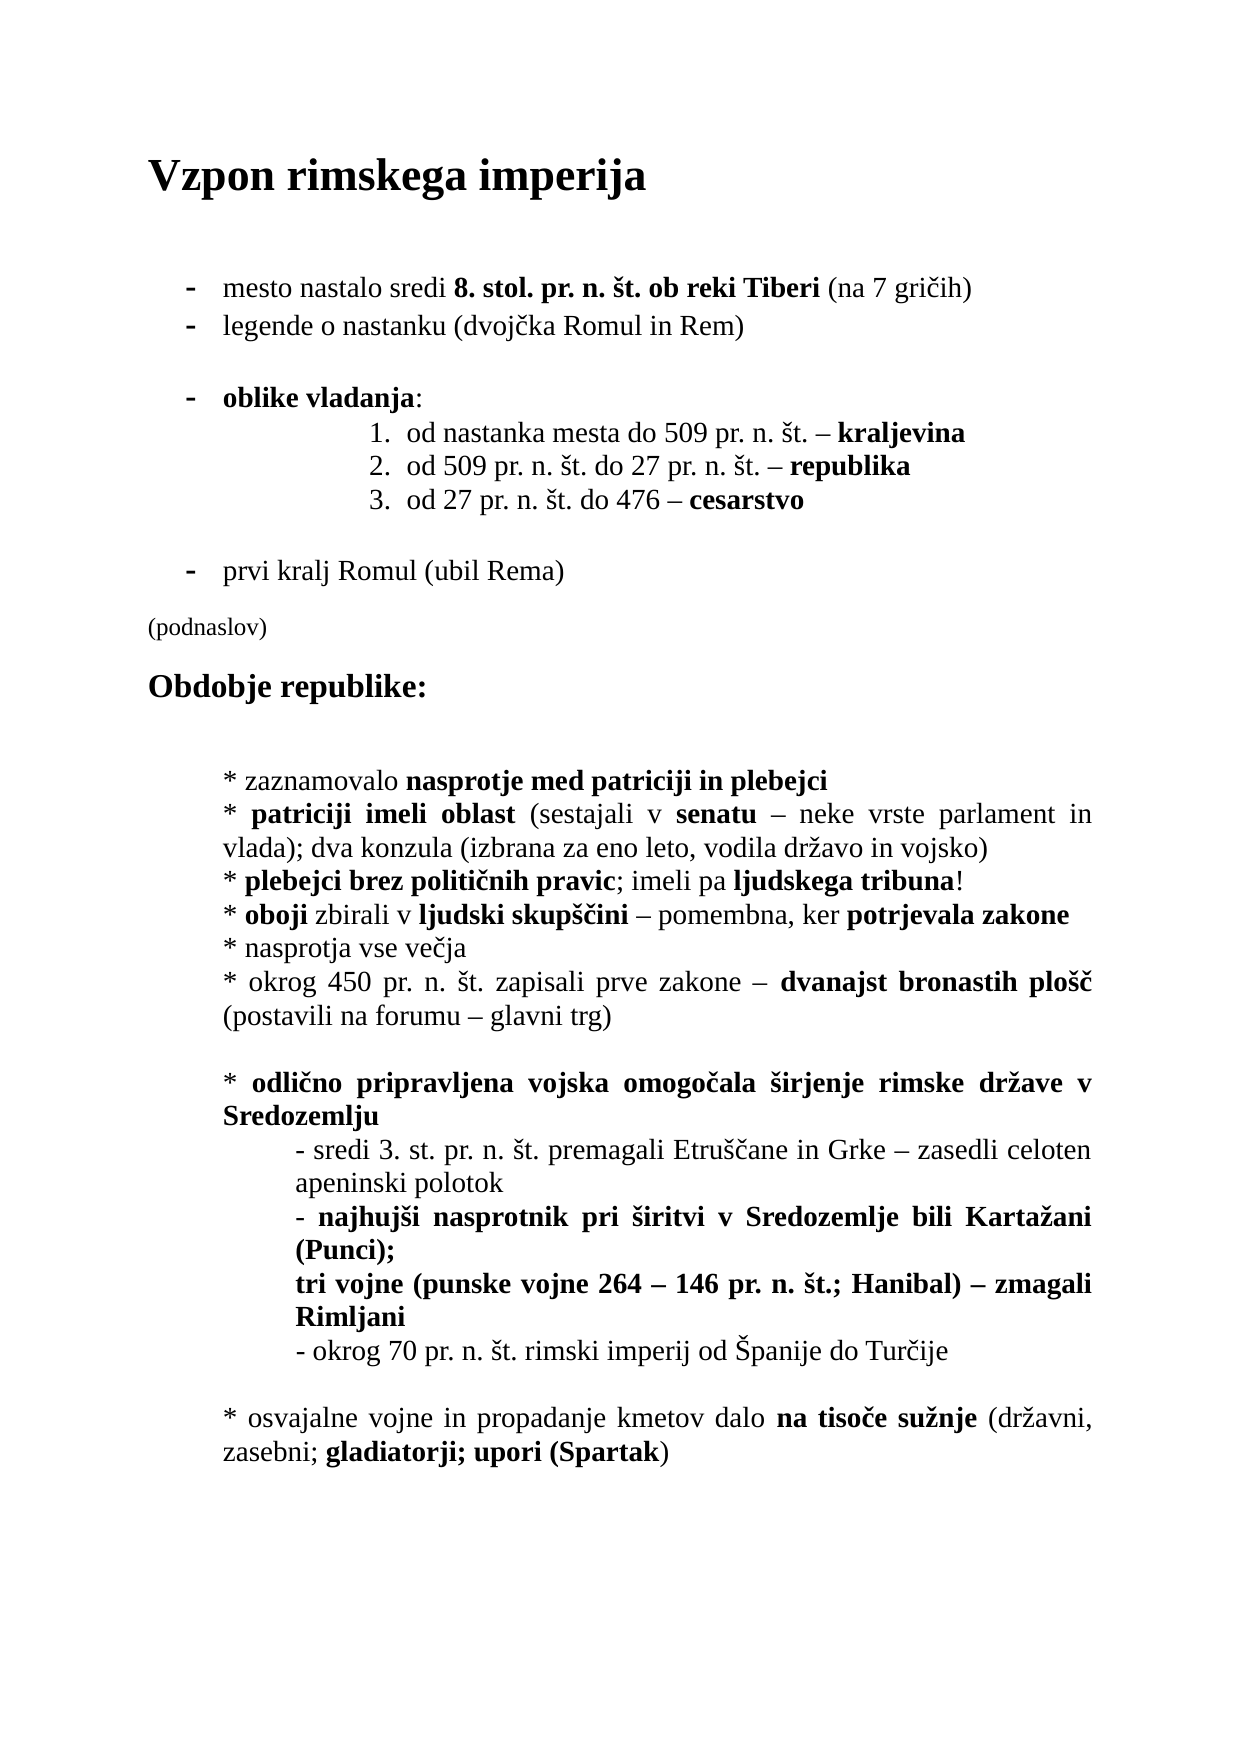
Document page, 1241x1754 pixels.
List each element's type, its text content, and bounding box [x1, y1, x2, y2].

list mesto nastalo sredi 8. stol. pr. n. št. ob reki Tiberi (na 7 gričih) [185, 266, 1093, 304]
list * oboji zbirali v ljudski skupščini – pomembna, ker potrjevala zakone [223, 897, 1093, 931]
list od 509 pr. n. št. do 27 pr. n. št. – republika [369, 448, 1093, 482]
list * okrog 450 pr. n. št. zapisali prve zakone – dvanajst bronastih plošč (postavili na forumu – glavni trg) [223, 964, 1093, 1031]
text Obdobje republike: [148, 666, 1093, 704]
list prvi kralj Romul (ubil Rema) [185, 549, 1093, 587]
list od 27 pr. n. št. do 476 – cesarstvo [369, 482, 1093, 515]
list od nastanka mesta do 509 pr. n. št. – kraljevina [369, 415, 1093, 448]
text Vzpon rimskega imperija [148, 148, 1093, 200]
list - okrog 70 pr. n. št. rimski imperij od Španije do Turčije [223, 1333, 1093, 1367]
list * plebejci brez političnih pravic; imeli pa ljudskega tribuna! [223, 863, 1093, 897]
list - najhujši nasprotnik pri širitvi v Sredozemlje bili Kartažani (Punci); [295, 1199, 1093, 1266]
list * patriciji imeli oblast (sestajali v senatu – neke vrste parlament in vlada); dva konzula (izbrana za eno leto, vodila državo in vojsko) [223, 796, 1093, 863]
list * zaznamovalo nasprotje med patriciji in plebejci [223, 763, 1093, 796]
list oblike vladanja: [185, 376, 1093, 415]
text (podnaslov) [148, 612, 1093, 641]
list * nasprotja vse večja [223, 931, 1093, 964]
list - sredi 3. st. pr. n. št. premagali Etruščane in Grke – zasedli celoten apeninski polotok [295, 1132, 1093, 1199]
list * osvajalne vojne in propadanje kmetov dalo na tisoče sužnje (državni, zasebni; gladiatorji; upori (Spartak) [223, 1400, 1093, 1467]
list * odlično pripravljena vojska omogočala širjenje rimske države v Sredozemlju [223, 1065, 1093, 1132]
list tri vojne (punske vojne 264 – 146 pr. n. št.; Hanibal) – zmagali Rimljani [295, 1266, 1093, 1333]
list legende o nastanku (dvojčka Romul in Rem) [185, 304, 1093, 343]
